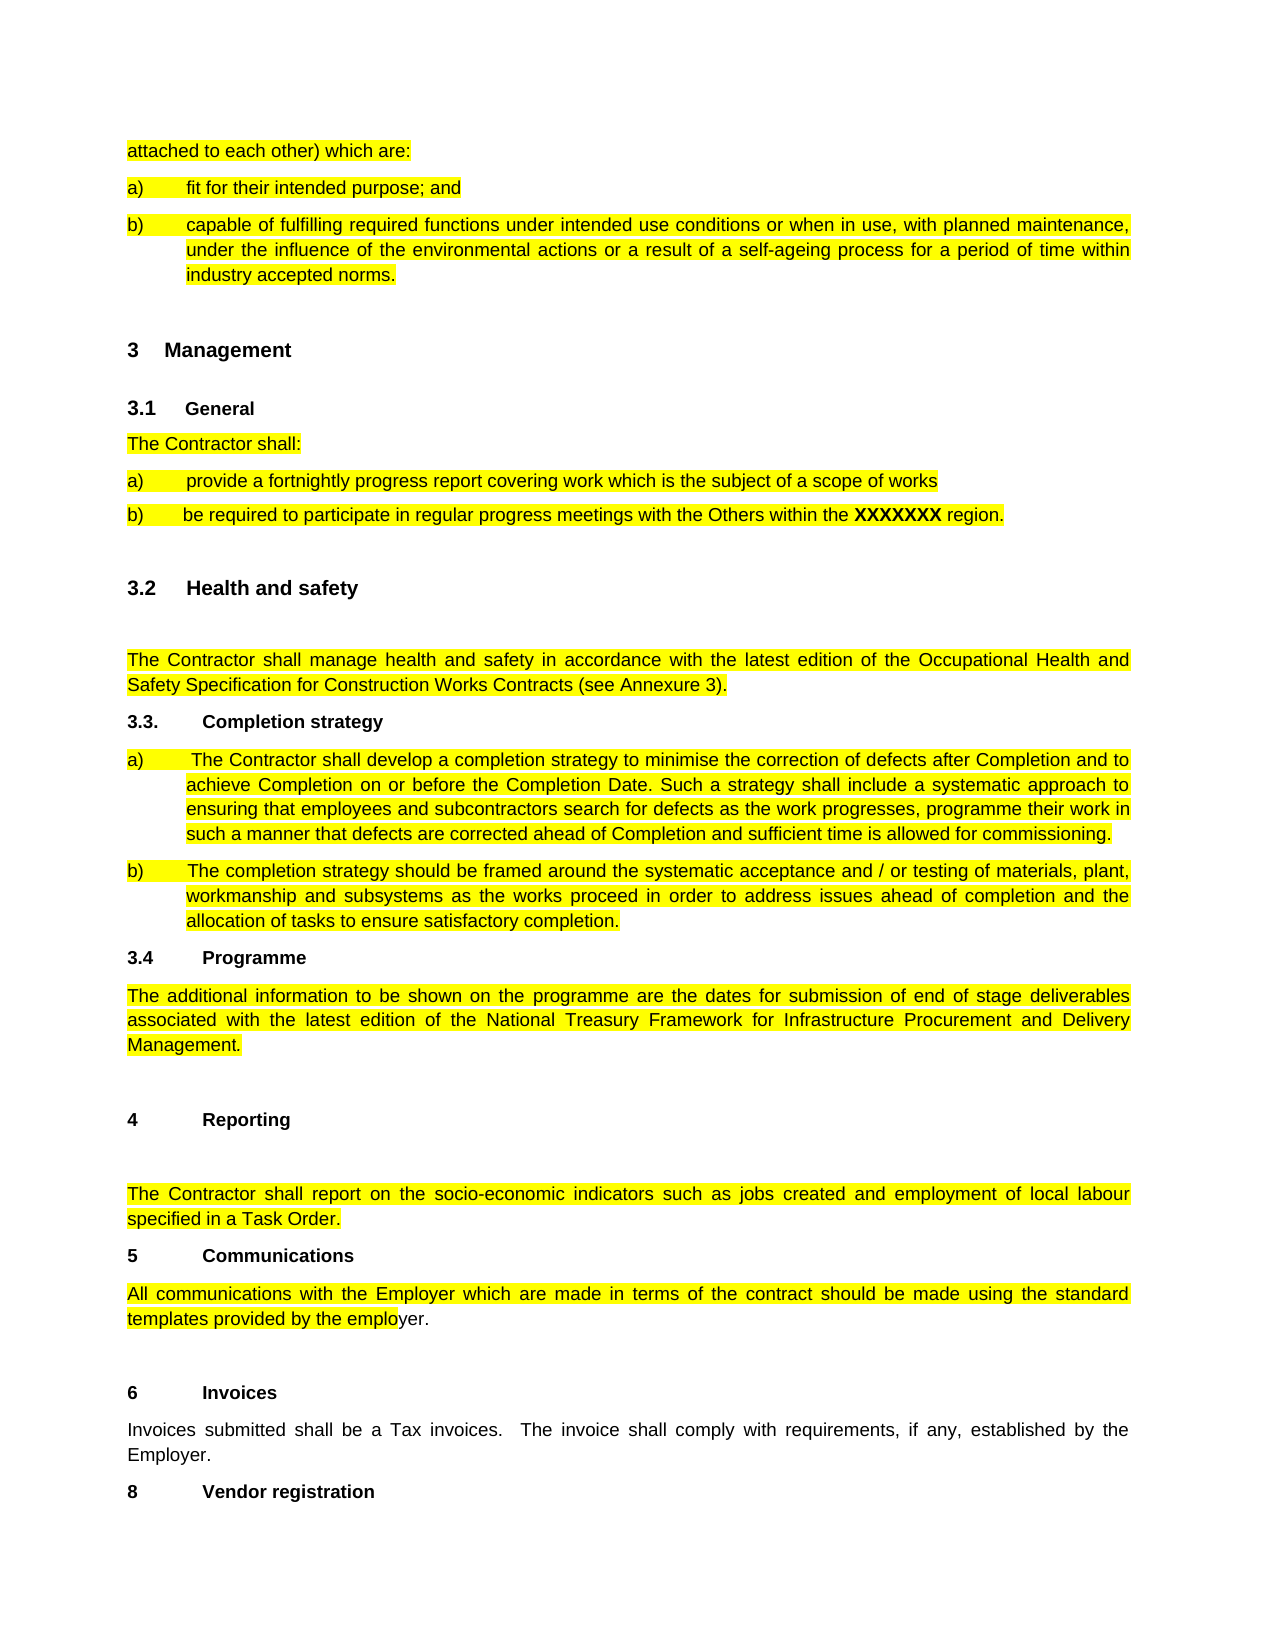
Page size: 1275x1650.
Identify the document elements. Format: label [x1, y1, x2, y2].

table_header [118, 118, 1139, 1528]
